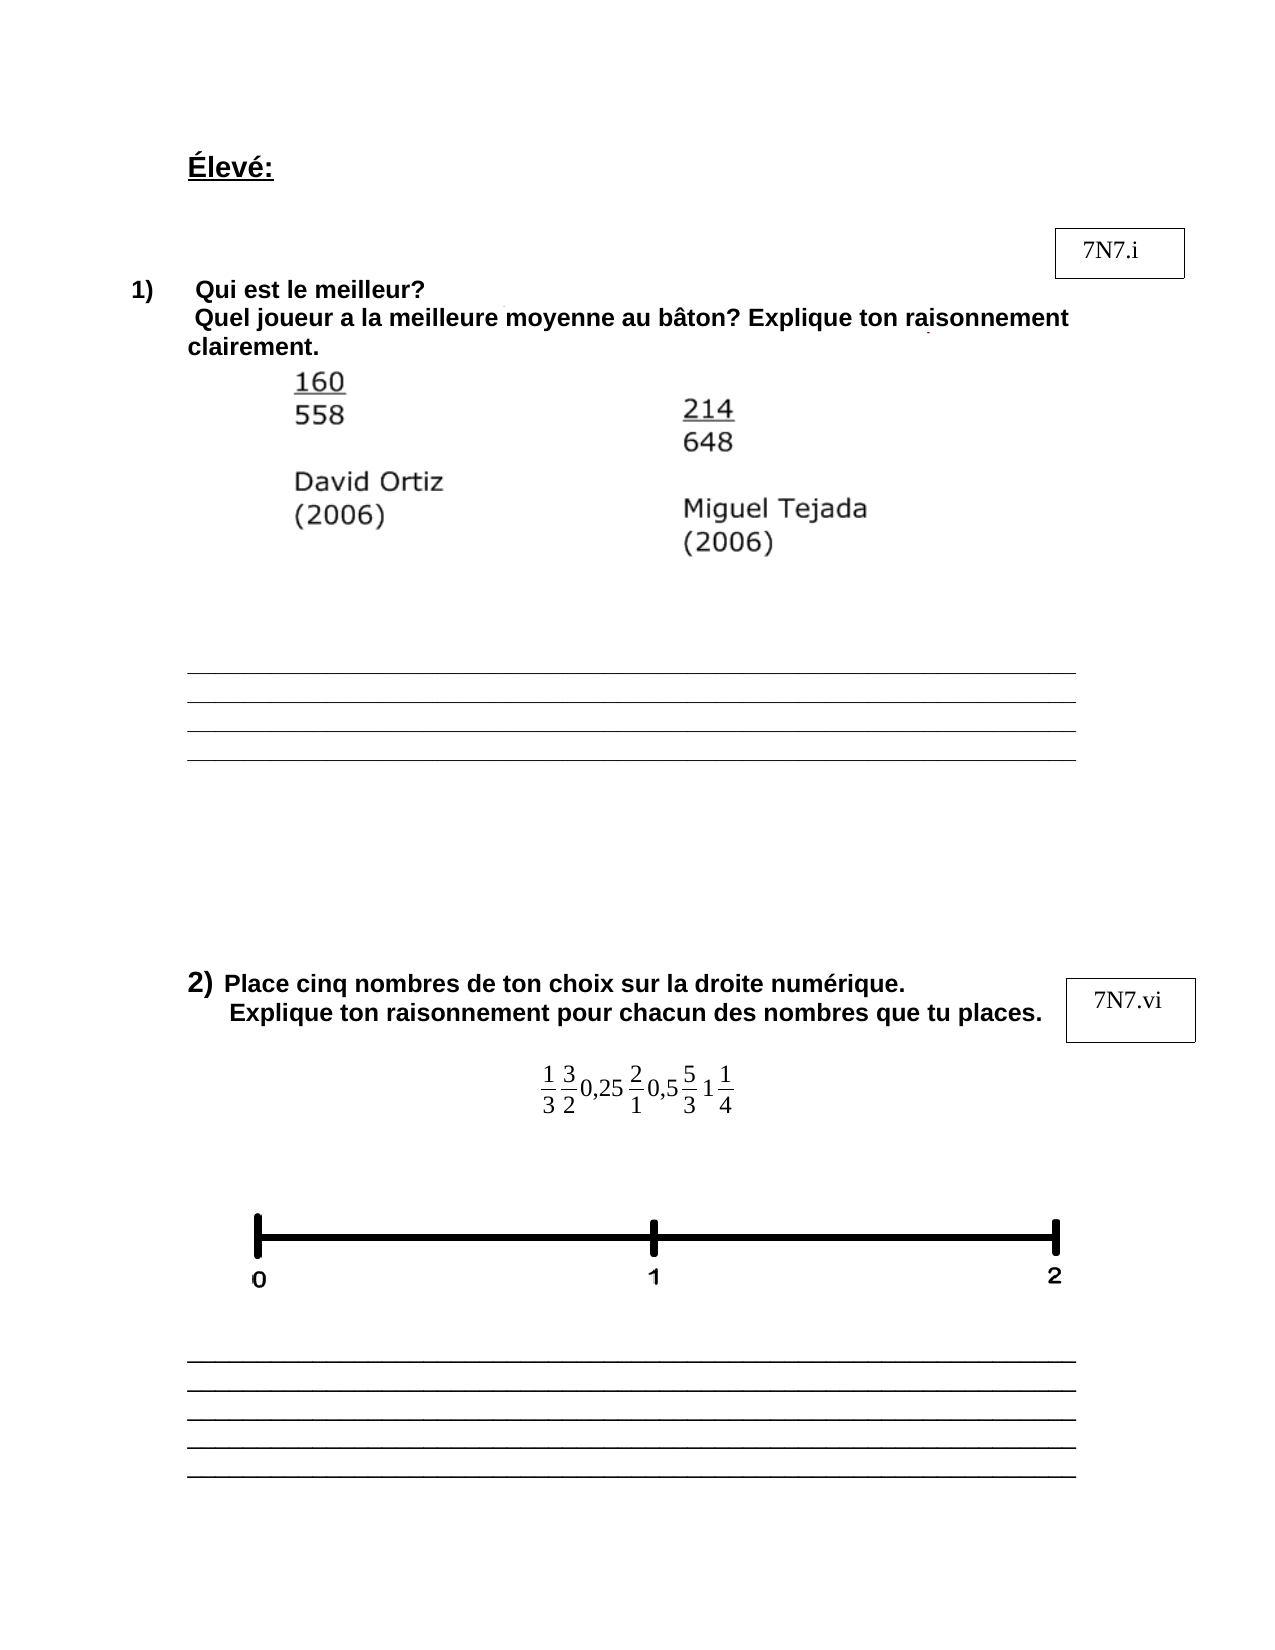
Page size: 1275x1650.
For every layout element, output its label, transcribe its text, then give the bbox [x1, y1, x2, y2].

text Quel joueur a la meilleure moyenne au bâton? Explique ton raisonnement clairement. [187, 303, 1087, 361]
picture [281, 361, 506, 569]
text Élevé: [187, 150, 1087, 183]
text ________________________________________________________________________________________________________________________________________________________________________________________________________________________________________________________________________________________________________________________________ [187, 1335, 1087, 1479]
text Explique ton raisonnement pour chacun des nombres que tu places. [187, 998, 1066, 1027]
text 1) Qui est le meilleur? [131, 274, 1087, 303]
picture [192, 1139, 1160, 1356]
text 2) Place cinq nombres de ton choix sur la droite numérique. [187, 964, 1087, 998]
picture [670, 361, 930, 596]
text ________________________________________________________________________________________________________________________________________________________________________________________________________________________________________________________________ [187, 648, 1087, 763]
